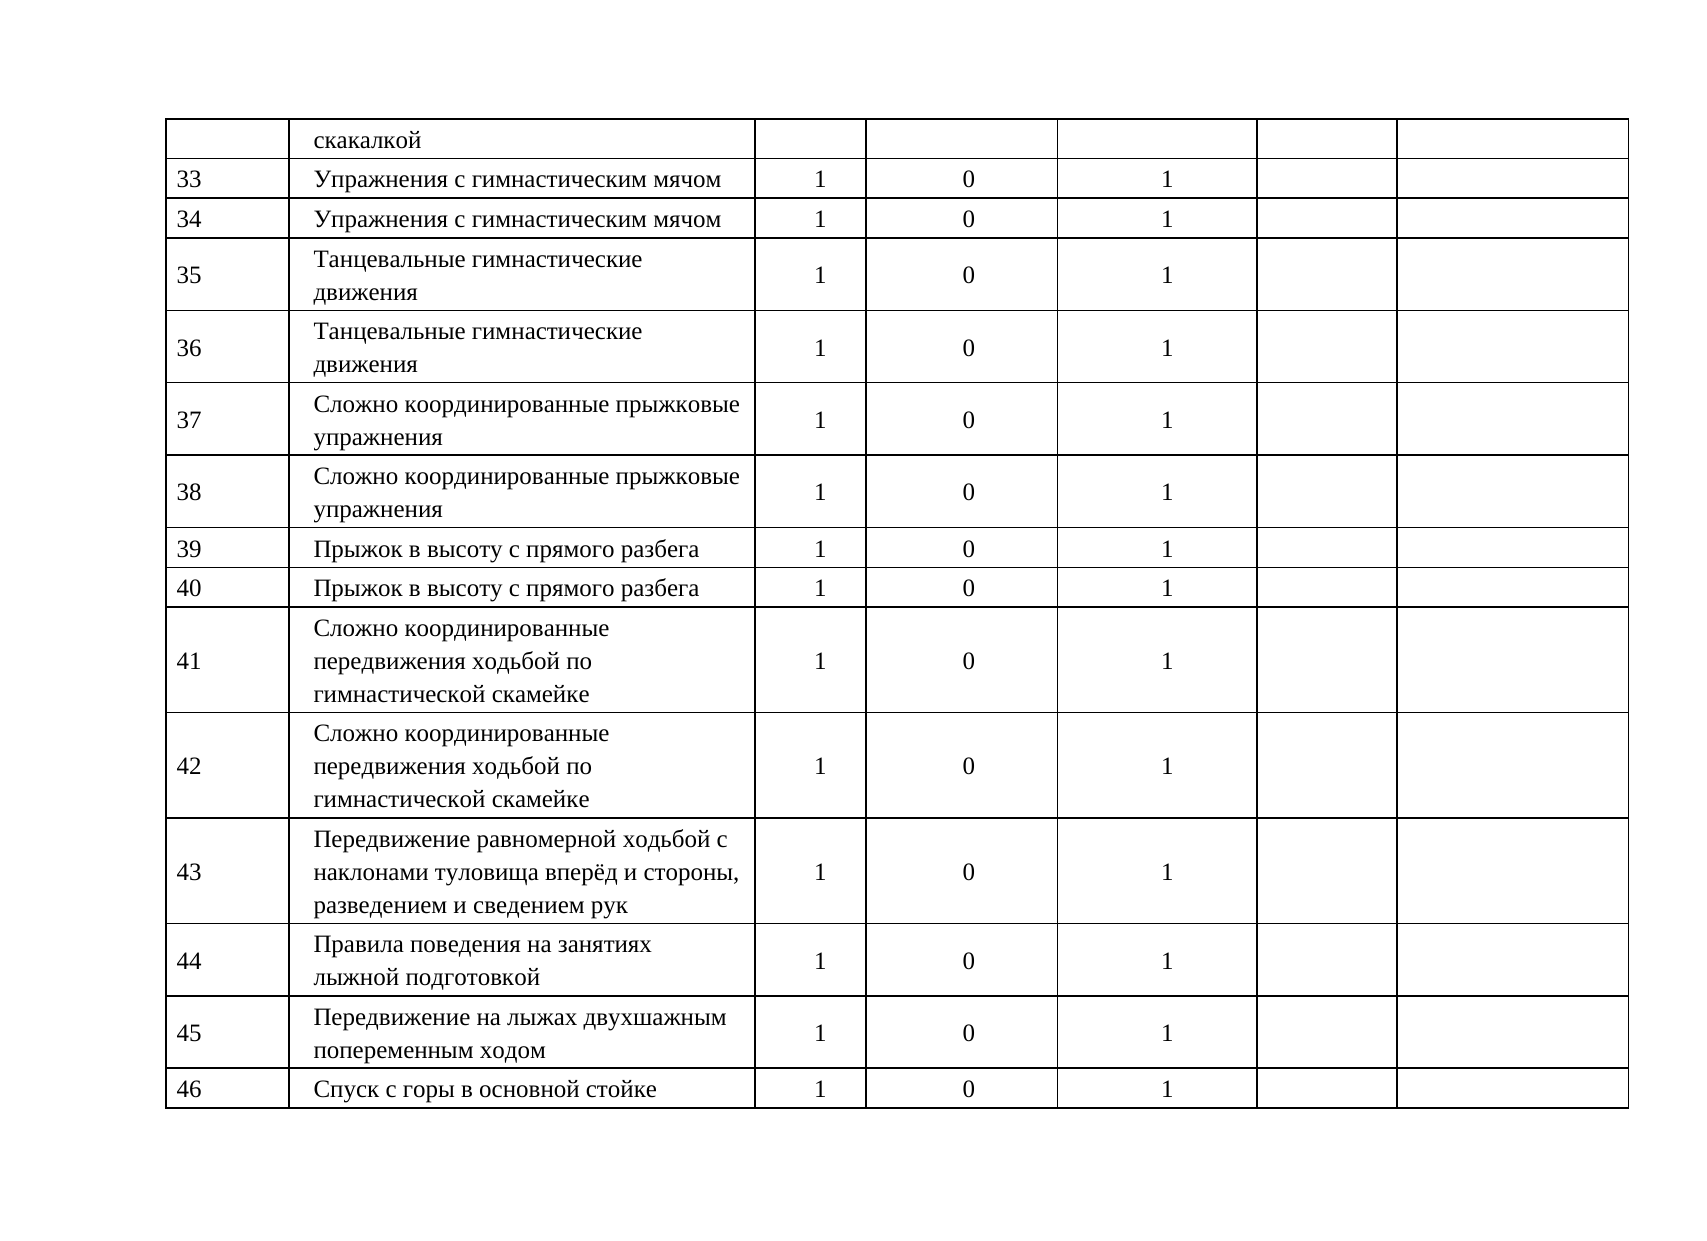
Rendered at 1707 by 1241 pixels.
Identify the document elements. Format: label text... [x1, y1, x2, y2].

table_cell 1 [1058, 383, 1256, 454]
table_cell Прыжок в высоту с прямого разбега [290, 528, 754, 566]
table_cell 1 [1058, 924, 1256, 995]
table_cell [1258, 159, 1396, 197]
table_cell 38 [167, 456, 288, 527]
table_cell Сложно координированные передвижения ходьбой по гимнастической скамейке [290, 608, 754, 712]
table_cell 0 [867, 819, 1057, 922]
table_cell 1 [756, 456, 865, 527]
table_cell 1 [756, 528, 865, 566]
table_cell 1 [756, 1069, 865, 1107]
table_cell [1398, 819, 1628, 922]
table_cell 1 [1058, 568, 1256, 606]
table_cell 39 [167, 528, 288, 566]
table_cell [1398, 924, 1628, 995]
table_cell 1 [1058, 528, 1256, 566]
table_cell [1258, 199, 1396, 237]
table_cell 46 [167, 1069, 288, 1107]
table_cell 1 [1058, 456, 1256, 527]
table_cell [1398, 456, 1628, 527]
table_cell [1398, 383, 1628, 454]
table_cell 32 [167, 120, 288, 157]
table_cell [1258, 997, 1396, 1067]
table_cell 1 [756, 819, 865, 922]
table_cell Танцевальные гимнастические движения [290, 311, 754, 382]
table_cell 0 [867, 528, 1057, 566]
table_cell Сложно координированные прыжковые упражнения [290, 456, 754, 527]
table_cell 1 [756, 159, 865, 197]
table_cell 41 [167, 608, 288, 712]
table_cell 0 [867, 383, 1057, 454]
table_cell [1398, 608, 1628, 712]
table_cell [1258, 383, 1396, 454]
table_cell 45 [167, 997, 288, 1067]
table_cell 37 [167, 383, 288, 454]
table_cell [290, 1069, 754, 1107]
table_cell [1398, 311, 1628, 382]
table_cell [1398, 997, 1628, 1067]
table_cell 1 [1058, 199, 1256, 237]
table_cell 44 [167, 924, 288, 995]
table_cell Танцевальные гимнастические движения [290, 239, 754, 309]
table_cell [1258, 608, 1396, 712]
table_cell 1 [756, 608, 865, 712]
table_cell 1 [756, 311, 865, 382]
table_cell [1398, 199, 1628, 237]
table_cell 1 [756, 383, 865, 454]
table_cell 1 [1058, 1069, 1256, 1107]
table_cell 1 [1058, 997, 1256, 1067]
table_cell [1258, 239, 1396, 309]
table_cell [1258, 568, 1396, 606]
table_cell [1398, 159, 1628, 197]
table_cell [1258, 311, 1396, 382]
table_cell 0 [867, 311, 1057, 382]
table_cell 0 [867, 608, 1057, 712]
table_cell 1 [1058, 159, 1256, 197]
table_cell Передвижение равномерной ходьбой с наклонами туловища вперёд и стороны, разведением и сведением рук [290, 819, 754, 922]
table_cell Правила поведения на занятиях лыжной подготовкой [290, 924, 754, 995]
table_cell 1 [756, 568, 865, 606]
table_cell 1 [1058, 713, 1256, 817]
table_cell 0 [867, 456, 1057, 527]
table_cell 1 [756, 924, 865, 995]
table_cell 0 [867, 239, 1057, 309]
table_cell [1258, 819, 1396, 922]
table_cell 0 [867, 924, 1057, 995]
table_cell 1 [756, 239, 865, 309]
table_cell 1 [1058, 819, 1256, 922]
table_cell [290, 120, 754, 157]
table_cell 1 [1058, 239, 1256, 309]
table_cell 0 [867, 568, 1057, 606]
table_cell 0 [867, 997, 1057, 1067]
table_cell 1 [1058, 120, 1256, 157]
table_cell 1 [756, 199, 865, 237]
table_cell 33 [167, 159, 288, 197]
table_cell 1 [756, 713, 865, 817]
table_cell Прыжок в высоту с прямого разбега [290, 568, 754, 606]
table_cell [1258, 924, 1396, 995]
table_cell [1258, 456, 1396, 527]
table_cell 40 [167, 568, 288, 606]
table_cell Сложно координированные передвижения ходьбой по гимнастической скамейке [290, 713, 754, 817]
table_cell 0 [867, 120, 1057, 157]
table_cell 0 [867, 713, 1057, 817]
table_cell 34 [167, 199, 288, 237]
table_cell Упражнения с гимнастическим мячом [290, 199, 754, 237]
table_cell 1 [756, 120, 865, 157]
table_cell [1258, 1069, 1396, 1107]
table_cell Передвижение на лыжах двухшажным попеременным ходом [290, 997, 754, 1067]
table_cell 43 [167, 819, 288, 922]
table_cell [1258, 528, 1396, 566]
table_cell Сложно координированные прыжковые упражнения [290, 383, 754, 454]
table_cell [1398, 1069, 1628, 1107]
table_cell [1258, 120, 1396, 157]
table_cell [1258, 713, 1396, 817]
table_cell 1 [1058, 608, 1256, 712]
table_cell 35 [167, 239, 288, 309]
table_cell 1 [756, 997, 865, 1067]
table_cell Упражнения с гимнастическим мячом [290, 159, 754, 197]
table_cell 0 [867, 159, 1057, 197]
table_cell 0 [867, 199, 1057, 237]
table_cell [1398, 239, 1628, 309]
table_cell [1398, 120, 1628, 157]
table_cell [1398, 713, 1628, 817]
table_cell [1398, 528, 1628, 566]
table_cell 1 [1058, 311, 1256, 382]
table_cell 0 [867, 1069, 1057, 1107]
table_cell [1398, 568, 1628, 606]
table_cell 36 [167, 311, 288, 382]
table_cell 42 [167, 713, 288, 817]
